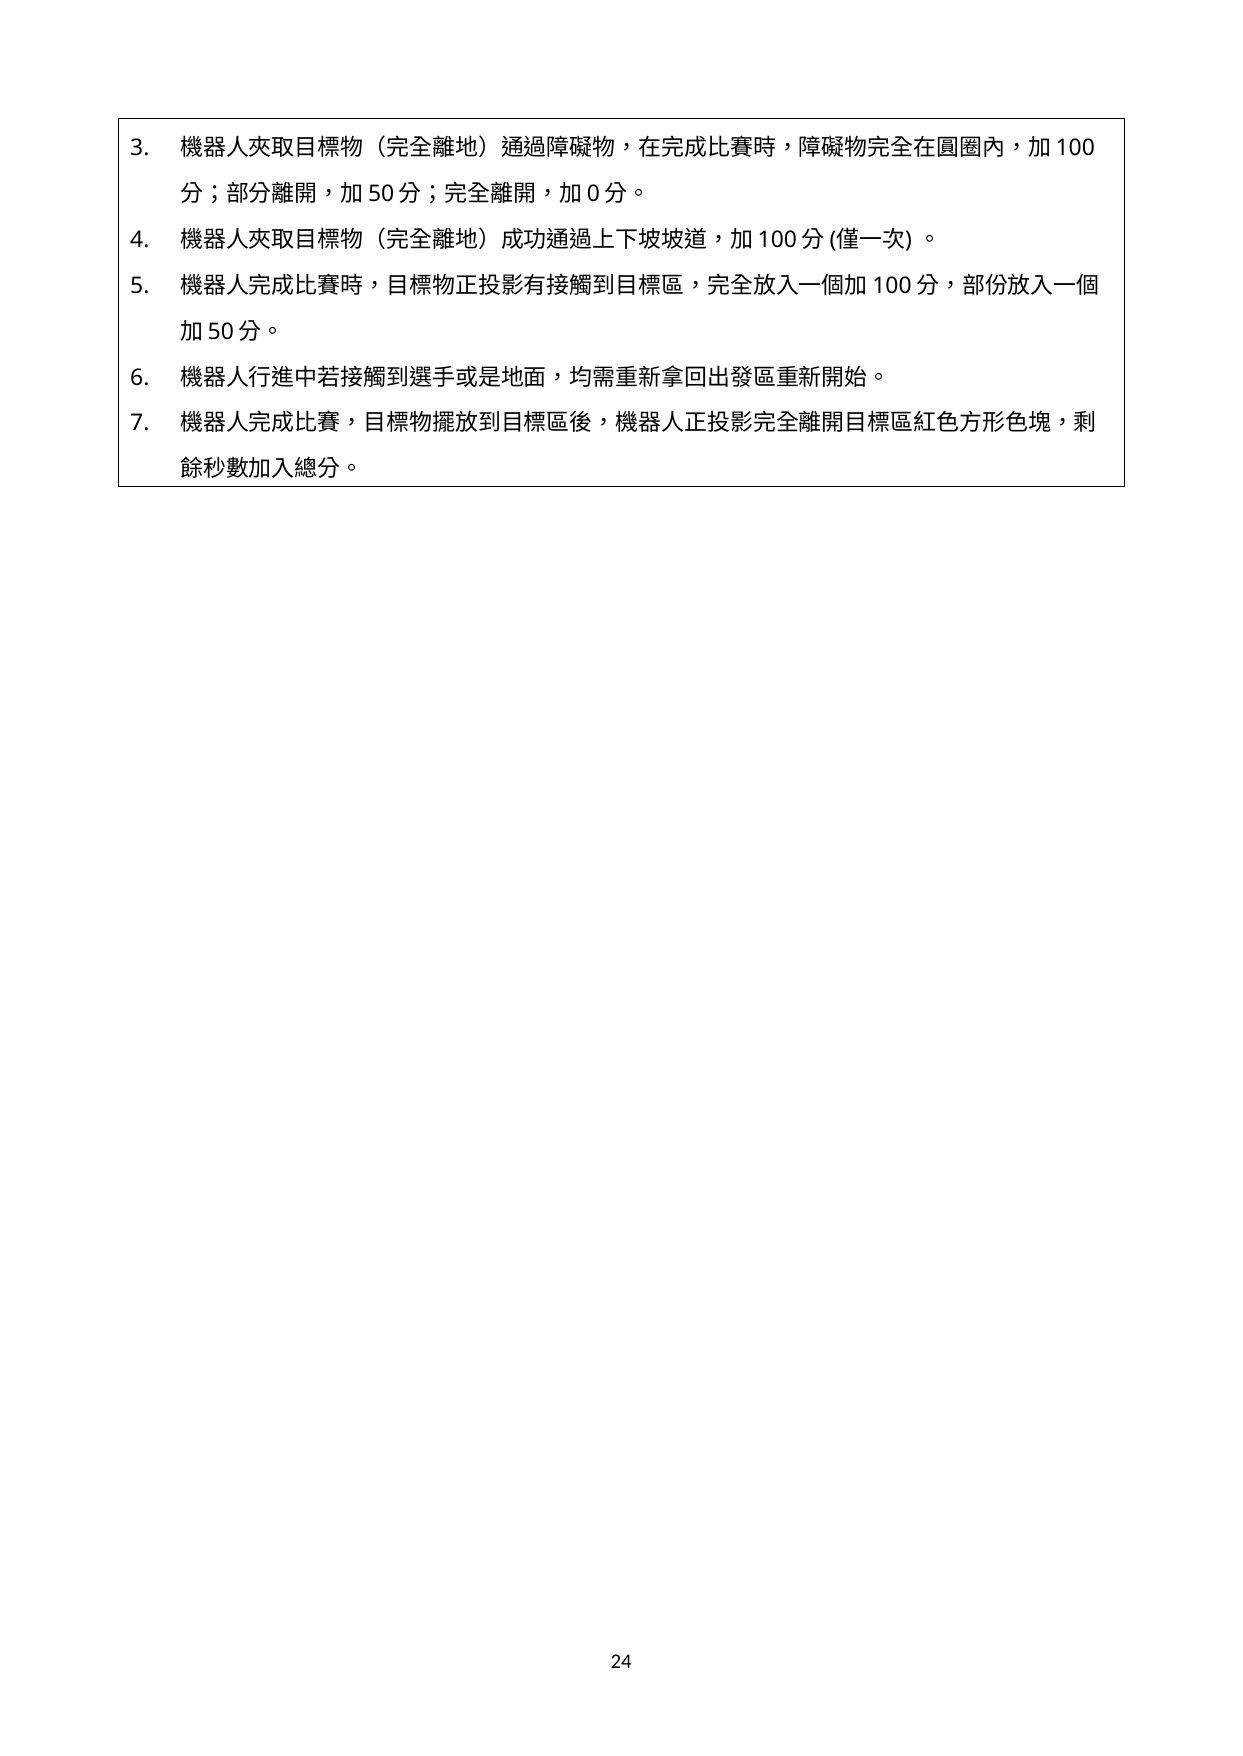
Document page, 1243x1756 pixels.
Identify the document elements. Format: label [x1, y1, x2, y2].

table_header [119, 119, 1124, 486]
